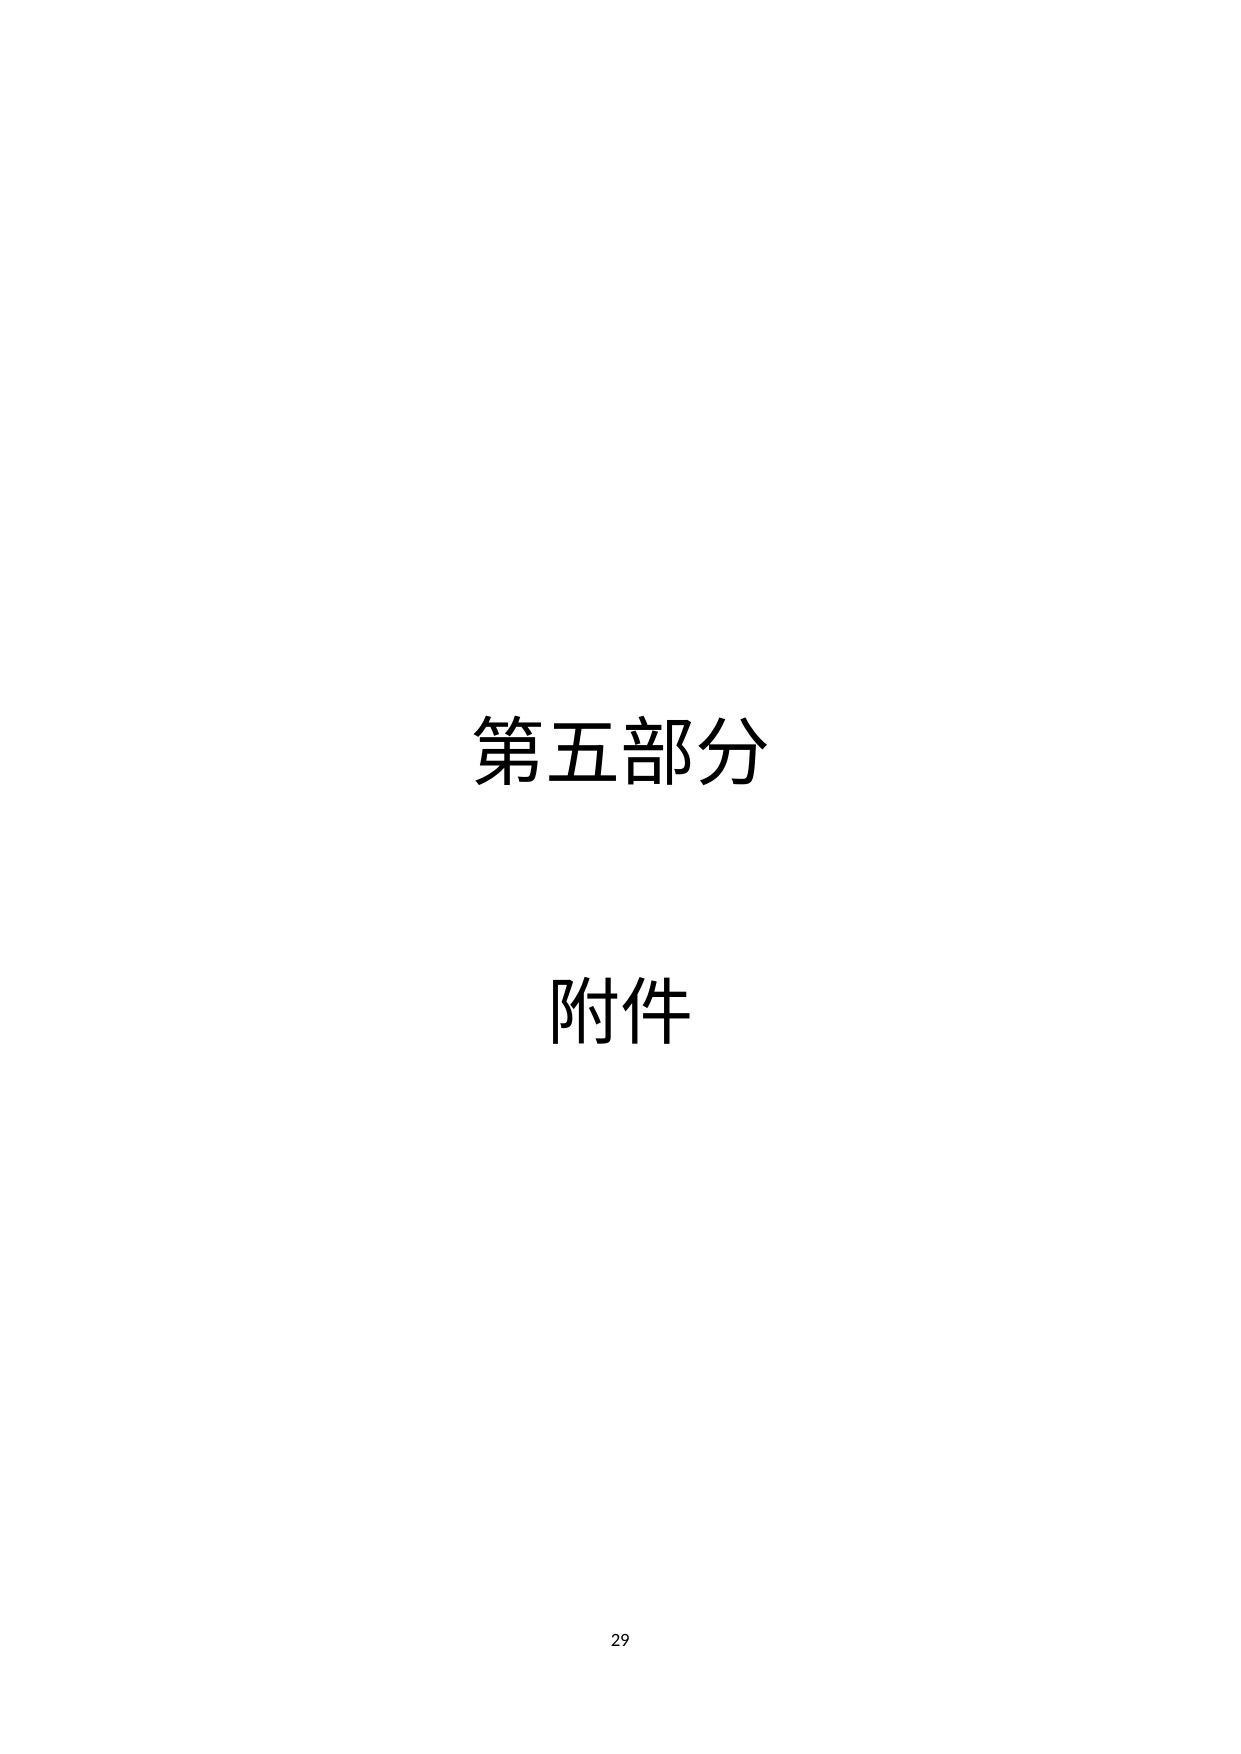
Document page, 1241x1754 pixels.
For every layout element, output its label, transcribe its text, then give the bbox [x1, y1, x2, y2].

text 第五部分 [159, 682, 1081, 812]
text 附件 [159, 942, 1081, 1072]
